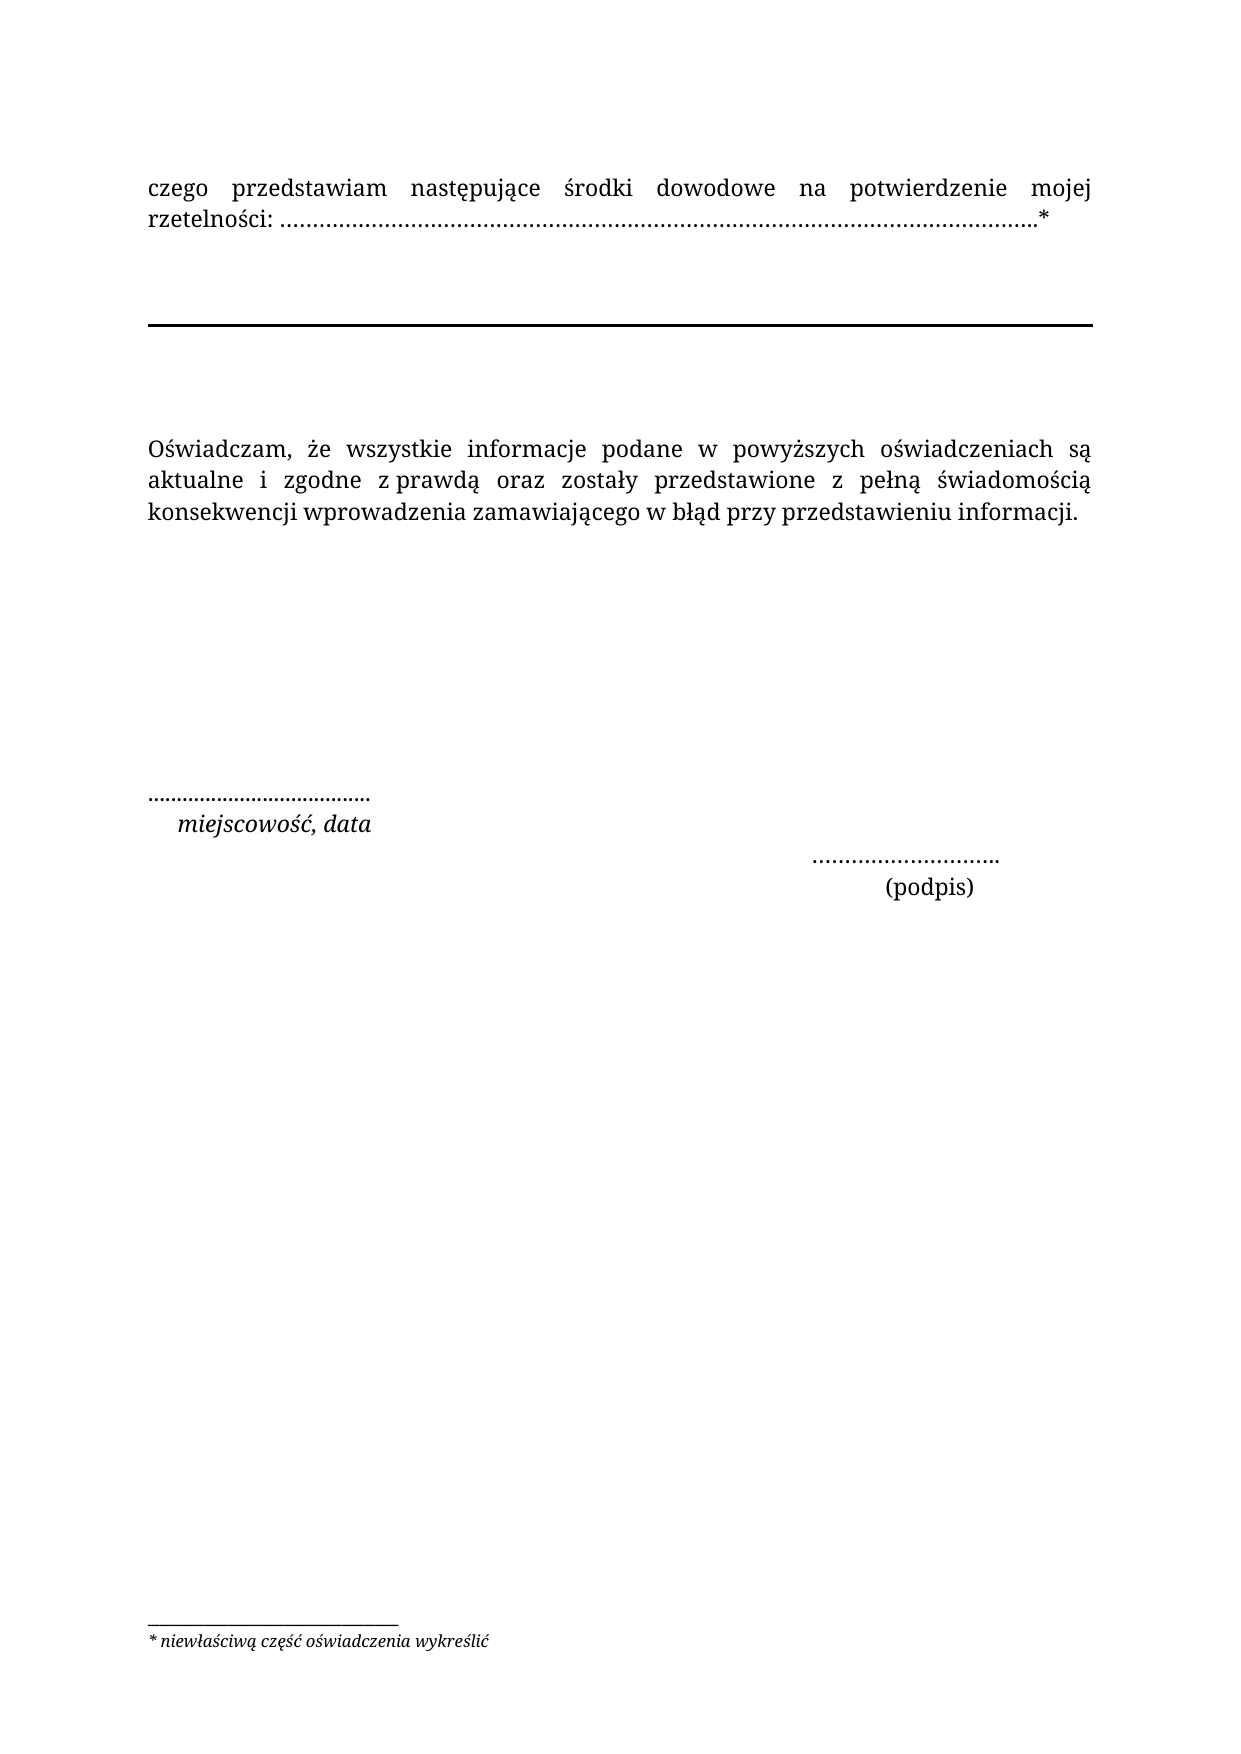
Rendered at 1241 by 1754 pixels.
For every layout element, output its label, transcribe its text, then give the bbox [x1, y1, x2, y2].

text miejscowość, data [148, 808, 1093, 839]
text (podpis) [148, 871, 1093, 902]
text Oświadczam, że wszystkie informacje podane w powyższych oświadczeniach są aktualne i zgodne z prawdą oraz zostały przedstawione z pełną świadomością konsekwencji wprowadzenia zamawiającego w błąd przy przedstawieniu informacji. [148, 433, 1093, 527]
text ……………………….. [148, 839, 1093, 871]
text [148, 172, 1093, 234]
text ....................................... [148, 777, 1093, 808]
